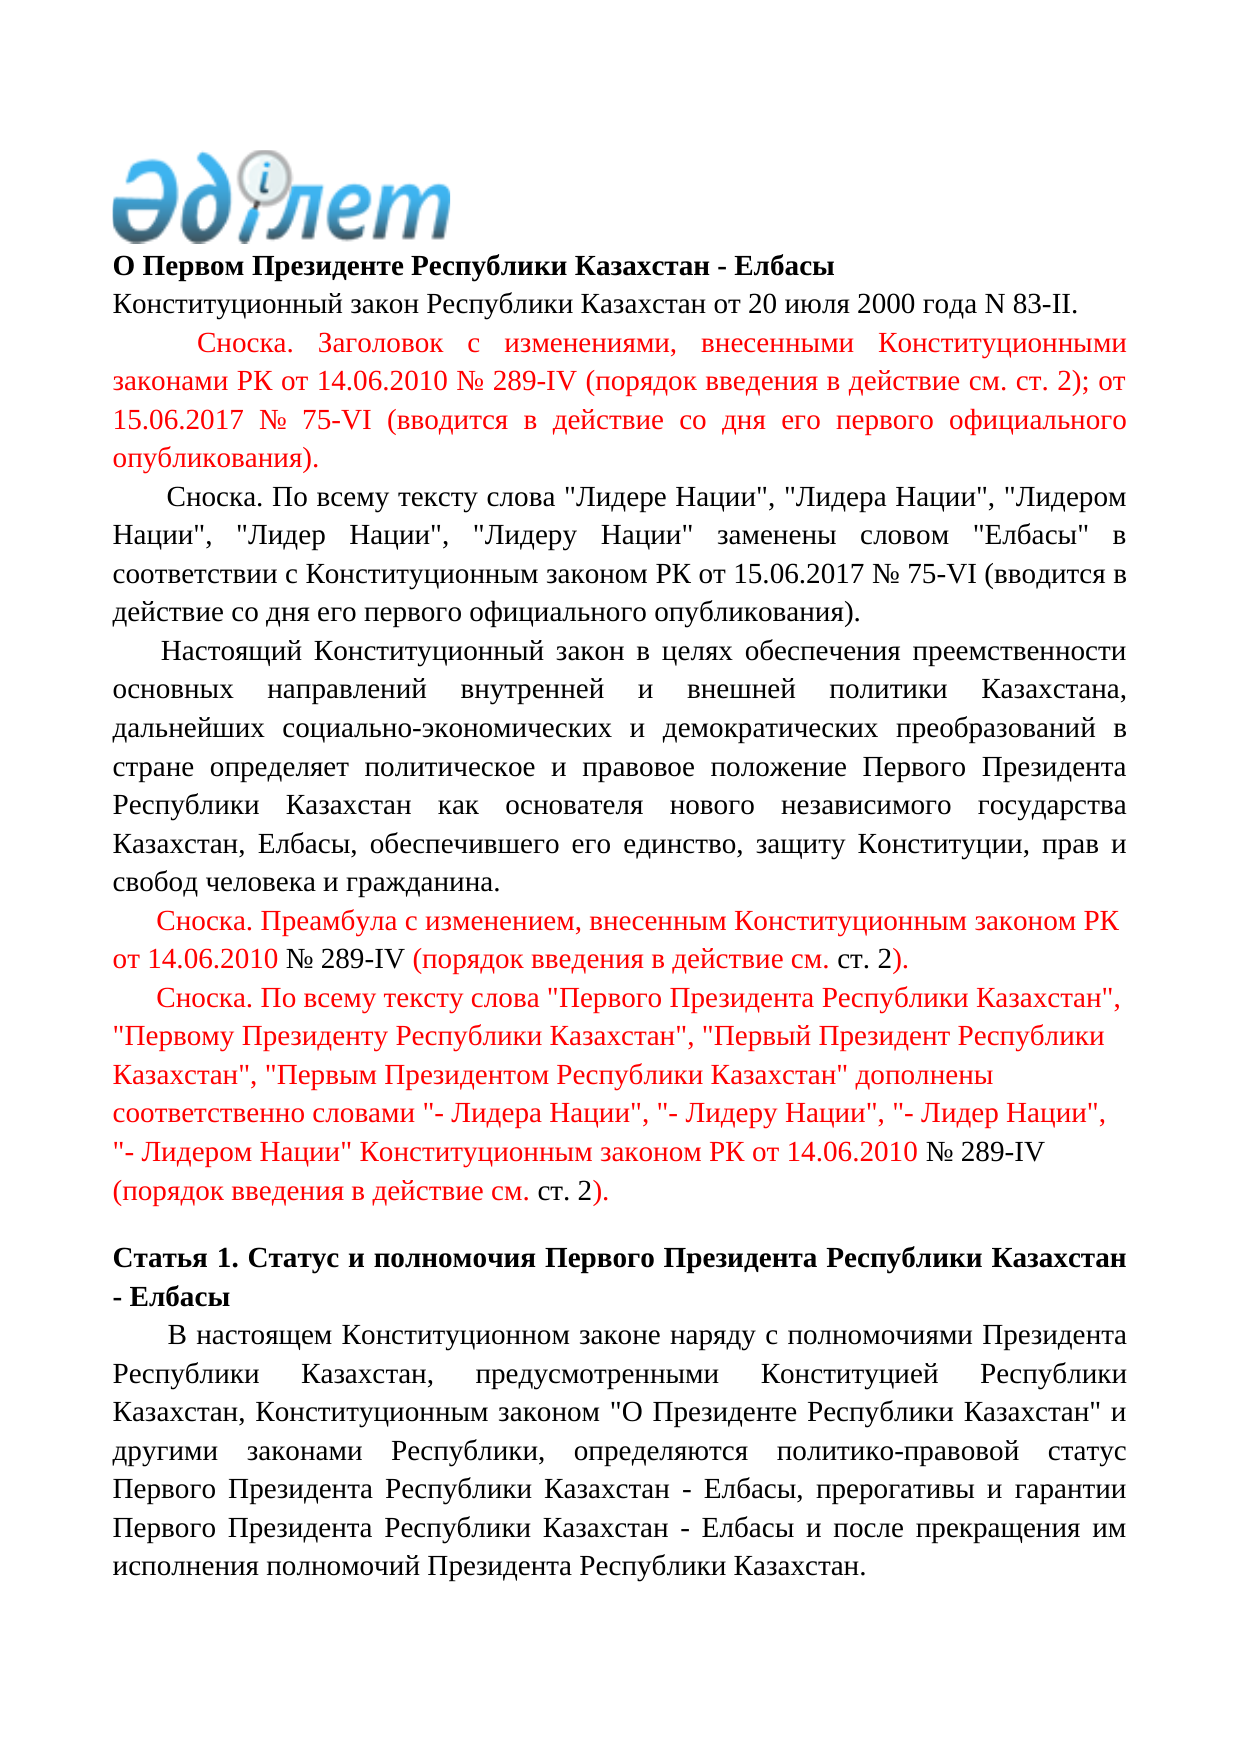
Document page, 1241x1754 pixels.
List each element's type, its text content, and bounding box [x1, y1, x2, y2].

text Сноска. По всему тексту слова "Лидере Нации", "Лидера Нации", "Лидером Нации", "Лидер Нации", "Лидеру Нации" заменены словом "Елбасы" в соответствии с Конституционным законом РК от 15.06.2017 № 75-VI (вводится в действие со дня его первого официального опубликования). [112, 479, 1128, 628]
text Сноска. Преамбула с изменением, внесенным Конституционным законом РК от 14.06.2010 № 289-IV (порядок введения в действие см. ст. 2). Сноска. По всему тексту слова "Первого Президента Республики Казахстан", "Первому Президенту Республики Казахстан", "Первый Президент Республики Казахстан", "Первым Президентом Республики Казахстан" дополнены соответственно словами "- Лидера Нации", "- Лидеру Нации", "- Лидер Нации", "- Лидером Нации" Конституционным законом РК от 14.06.2010 № 289-IV (порядок введения в действие см. ст. 2). [112, 903, 1128, 1236]
text Конституционный закон Республики Казахстан от 20 июля 2000 года N 83-II. [112, 286, 1128, 320]
text В настоящем Конституционном законе наряду с полномочиями Президента Республики Казахстан, предусмотренными Конституцией Республики Казахстан, Конституционным законом "О Президенте Республики Казахстан" и другими законами Республики, определяются политико-правовой статус Первого Президента Республики Казахстан - Елбасы, прерогативы и гарантии Первого Президента Республики Казахстан - Елбасы и после прекращения им исполнения полномочий Президента Республики Казахстан. [112, 1317, 1128, 1582]
picture [112, 150, 451, 244]
text О Первом Президенте Республики Казахстан - Елбасы [112, 248, 1128, 281]
text Настоящий Конституционный закон в целях обеспечения преемственности основных направлений внутренней и внешней политики Казахстана, дальнейших социально-экономических и демократических преобразований в стране определяет политическое и правовое положение Первого Президента Республики Казахстан как основателя нового независимого государства Казахстан, Елбасы, обеспечившего его единство, защиту Конституции, прав и свобод человека и гражданина. [112, 633, 1128, 898]
text Статья 1. Статус и полномочия Первого Президента Республики Казахстан - Елбасы [112, 1240, 1128, 1312]
text Сноска. Заголовок с изменениями, внесенными Конституционными законами РК от 14.06.2010 № 289-IV (порядок введения в действие см. ст. 2); от 15.06.2017 № 75-VI (вводится в действие со дня его первого официального опубликования). [112, 325, 1128, 474]
